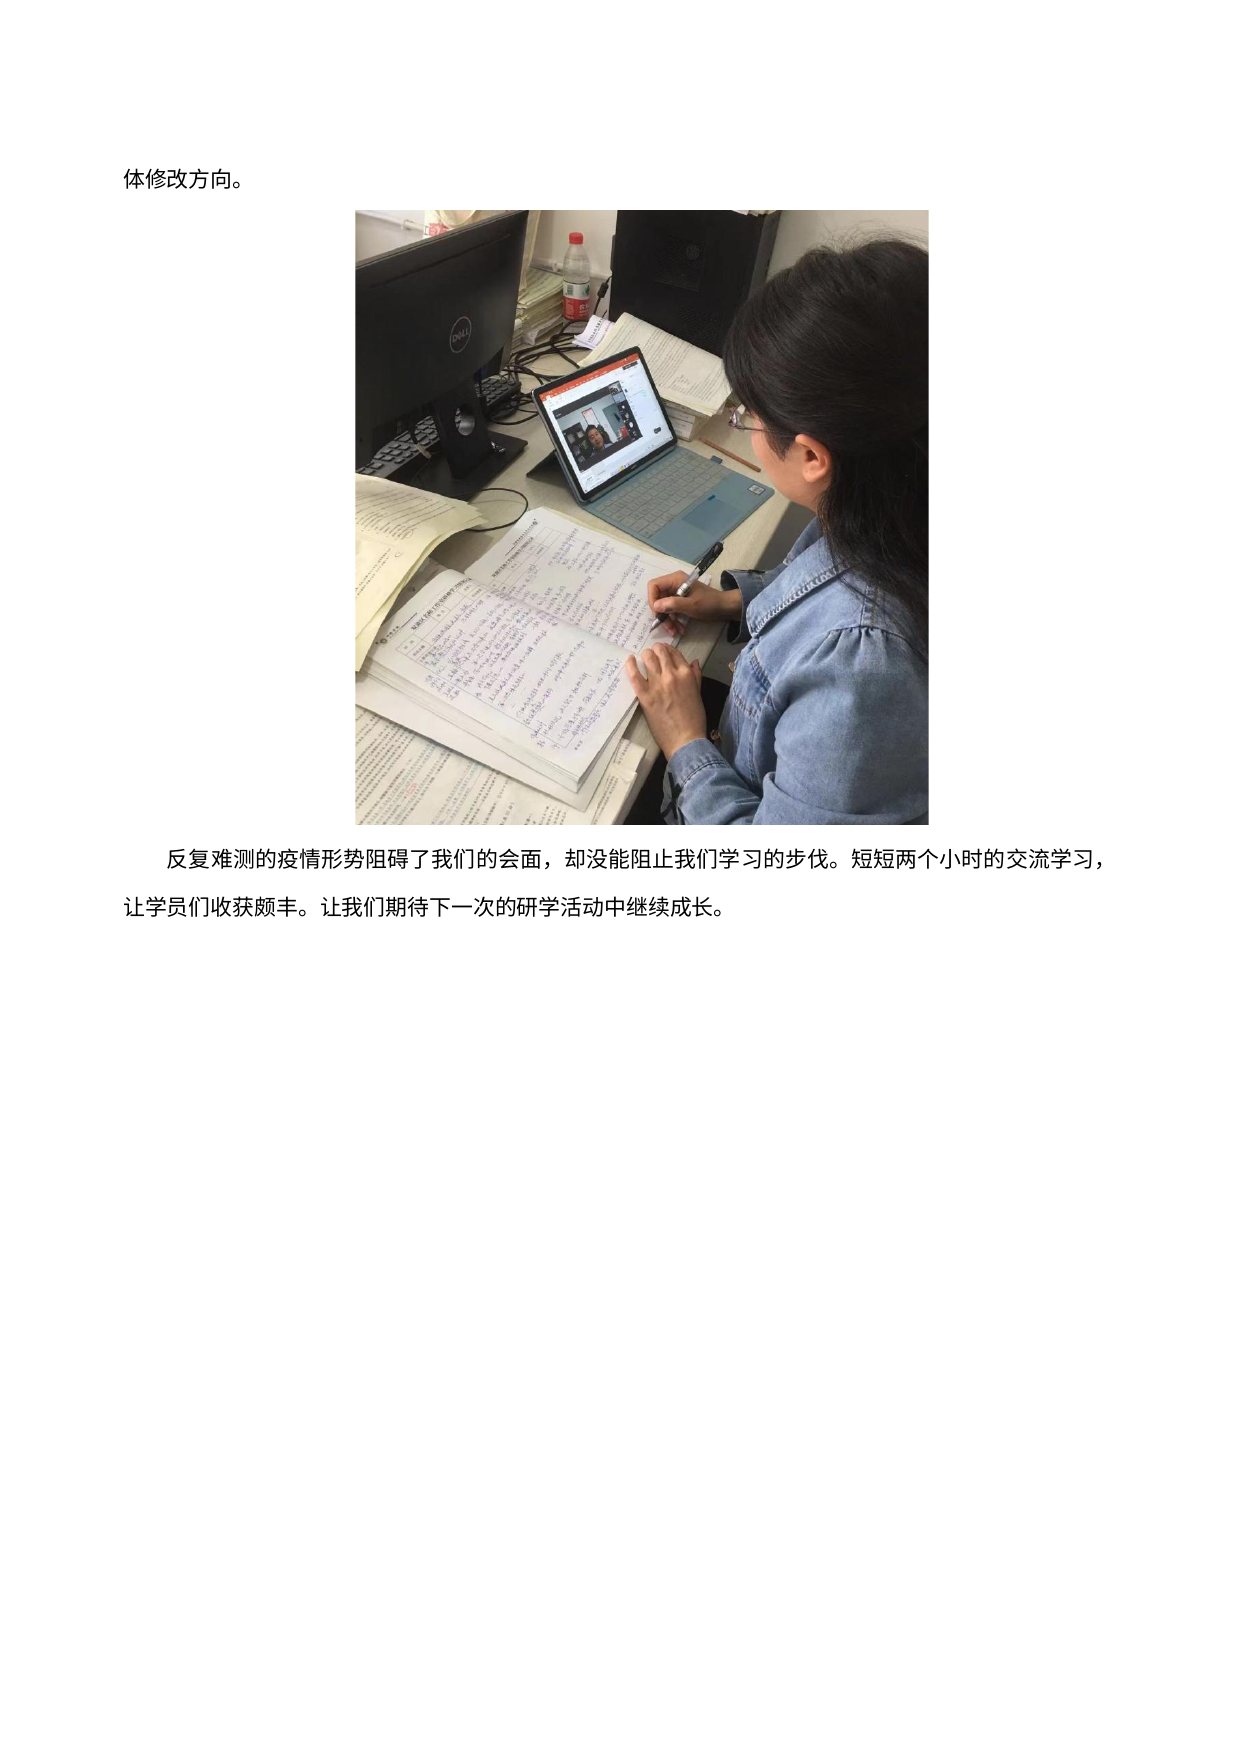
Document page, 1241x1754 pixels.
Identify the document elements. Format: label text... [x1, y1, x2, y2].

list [123, 162, 1117, 194]
list 反复难测的疫情形势阻碍了我们的会面，却没能阻止我们学习的步伐。短短两个小时的交流学习，让学员们收获颇丰。让我们期待下一次的研学活动中继续成长。 [123, 841, 1117, 922]
picture [355, 210, 929, 825]
